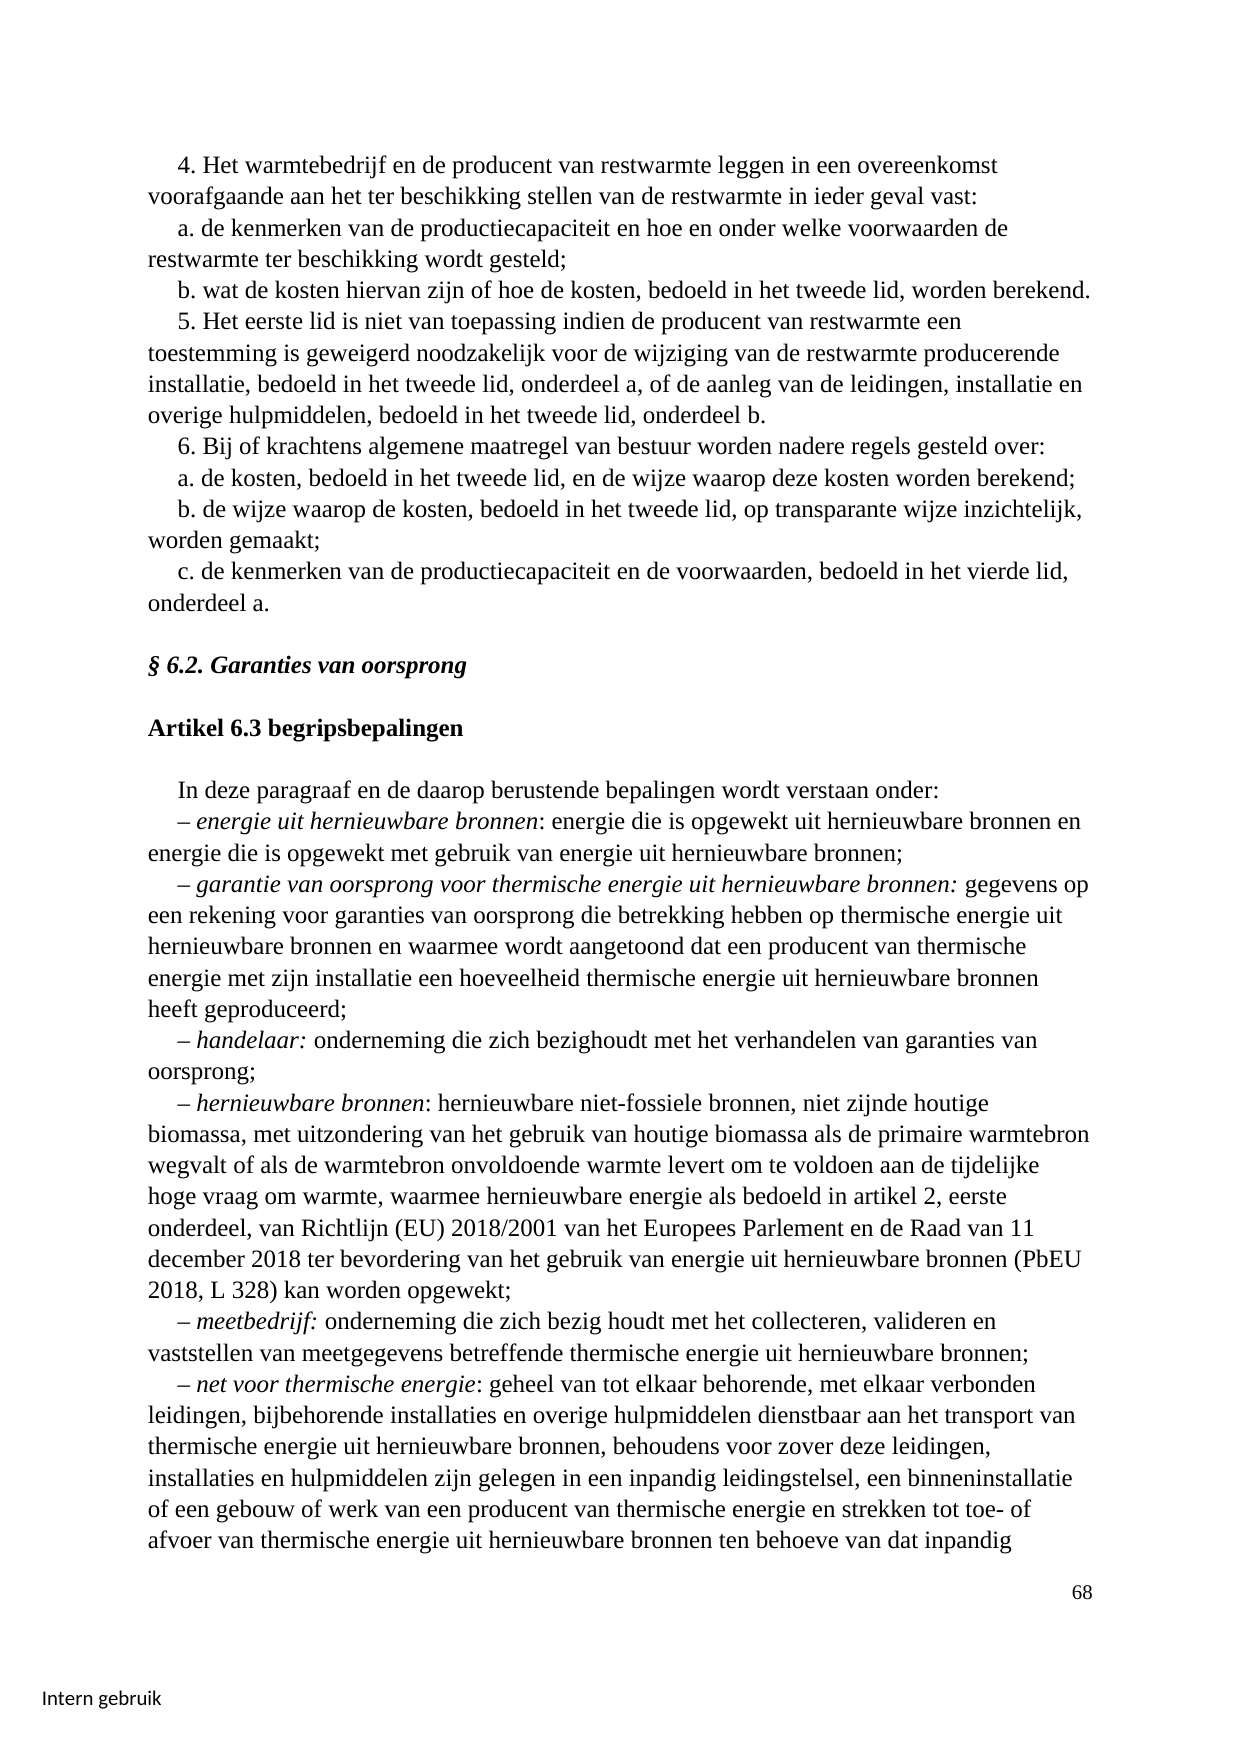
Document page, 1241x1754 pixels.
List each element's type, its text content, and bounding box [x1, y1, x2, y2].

text 5. Het eerste lid is niet van toepassing indien de producent van restwarmte een toestemming is geweigerd noodzakelijk voor de wijziging van de restwarmte producerende installatie, bedoeld in het tweede lid, onderdeel a, of de aanleg van de leidingen, installatie en overige hulpmiddelen, bedoeld in het tweede lid, onderdeel b. [148, 304, 1092, 429]
text – hernieuwbare bronnen: hernieuwbare niet-fossiele bronnen, niet zijnde houtige biomassa, met uitzondering van het gebruik van houtige biomassa als de primaire warmtebron wegvalt of als de warmtebron onvoldoende warmte levert om te voldoen aan de tijdelijke hoge vraag om warmte, waarmee hernieuwbare energie als bedoeld in artikel 2, eerste onderdeel, van Richtlijn (EU) 2018/2001 van het Europees Parlement en de Raad van 11 december 2018 ter bevordering van het gebruik van energie uit hernieuwbare bronnen (PbEU 2018, L 328) kan worden opgewekt; [148, 1085, 1092, 1304]
text 4. Het warmtebedrijf en de producent van restwarmte leggen in een overeenkomst voorafgaande aan het ter beschikking stellen van de restwarmte in ieder geval vast: [148, 148, 1092, 210]
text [148, 1366, 1092, 1554]
text Artikel 6.3 begripsbepalingen [148, 710, 1092, 741]
text b. de wijze waarop de kosten, bedoeld in het tweede lid, op transparante wijze inzichtelijk, worden gemaakt; [148, 491, 1092, 554]
text 6. Bij of krachtens algemene maatregel van bestuur worden nadere regels gesteld over: [148, 429, 1092, 460]
text b. wat de kosten hiervan zijn of hoe de kosten, bedoeld in het tweede lid, worden berekend. [148, 273, 1092, 304]
text – meetbedrijf: onderneming die zich bezig houdt met het collecteren, valideren en vaststellen van meetgegevens betreffende thermische energie uit hernieuwbare bronnen; [148, 1304, 1092, 1366]
text a. de kenmerken van de productiecapaciteit en hoe en onder welke voorwaarden de restwarmte ter beschikking wordt gesteld; [148, 210, 1092, 273]
text In deze paragraaf en de daarop berustende bepalingen wordt verstaan onder: [148, 773, 1092, 804]
text c. de kenmerken van de productiecapaciteit en de voorwaarden, bedoeld in het vierde lid, onderdeel a. [148, 554, 1092, 616]
text a. de kosten, bedoeld in het tweede lid, en de wijze waarop deze kosten worden berekend; [148, 460, 1092, 491]
text – energie uit hernieuwbare bronnen: energie die is opgewekt uit hernieuwbare bronnen en energie die is opgewekt met gebruik van energie uit hernieuwbare bronnen; [148, 804, 1092, 866]
text – garantie van oorsprong voor thermische energie uit hernieuwbare bronnen: gegevens op een rekening voor garanties van oorsprong die betrekking hebben op thermische energie uit hernieuwbare bronnen en waarmee wordt aangetoond dat een producent van thermische energie met zijn installatie een hoeveelheid thermische energie uit hernieuwbare bronnen heeft geproduceerd; [148, 866, 1092, 1023]
text § 6.2. Garanties van oorsprong [148, 648, 1092, 679]
text – handelaar: onderneming die zich bezighoudt met het verhandelen van garanties van oorsprong; [148, 1023, 1092, 1085]
